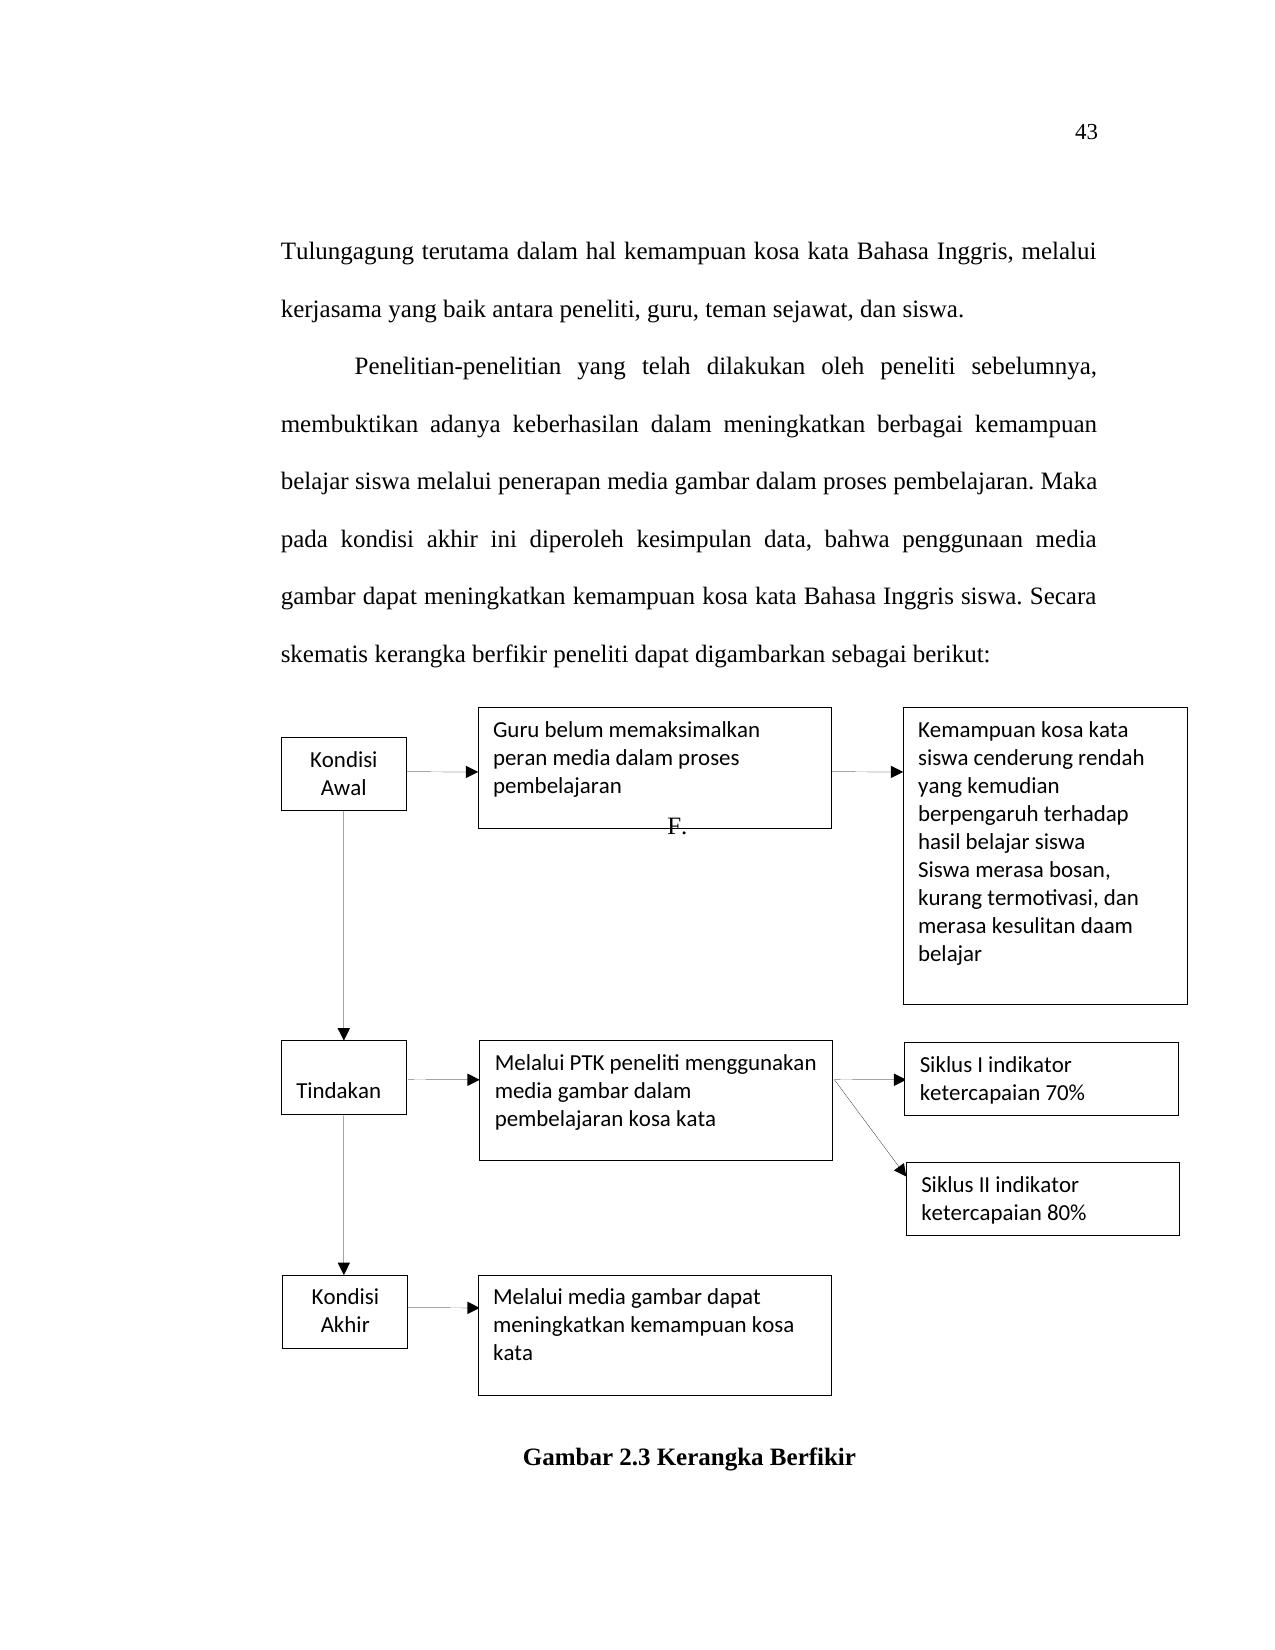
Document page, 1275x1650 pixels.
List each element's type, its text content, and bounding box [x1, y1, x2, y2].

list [281, 236, 1098, 322]
list Gambar 2.3 Kerangka Berfikir [281, 1442, 1098, 1471]
list Penelitian-penelitian yang telah dilakukan oleh peneliti sebelumnya, membuktikan adanya keberhasilan dalam meningkatkan berbagai kemampuan belajar siswa melalui penerapan media gambar dalam proses pembelajaran. Maka pada kondisi akhir ini diperoleh kesimpulan data, bahwa penggunaan media gambar dapat meningkatkan kemampuan kosa kata Bahasa Inggris siswa. Secara skematis kerangka berfikir peneliti dapat digambarkan sebagai berikut: [281, 351, 1098, 667]
